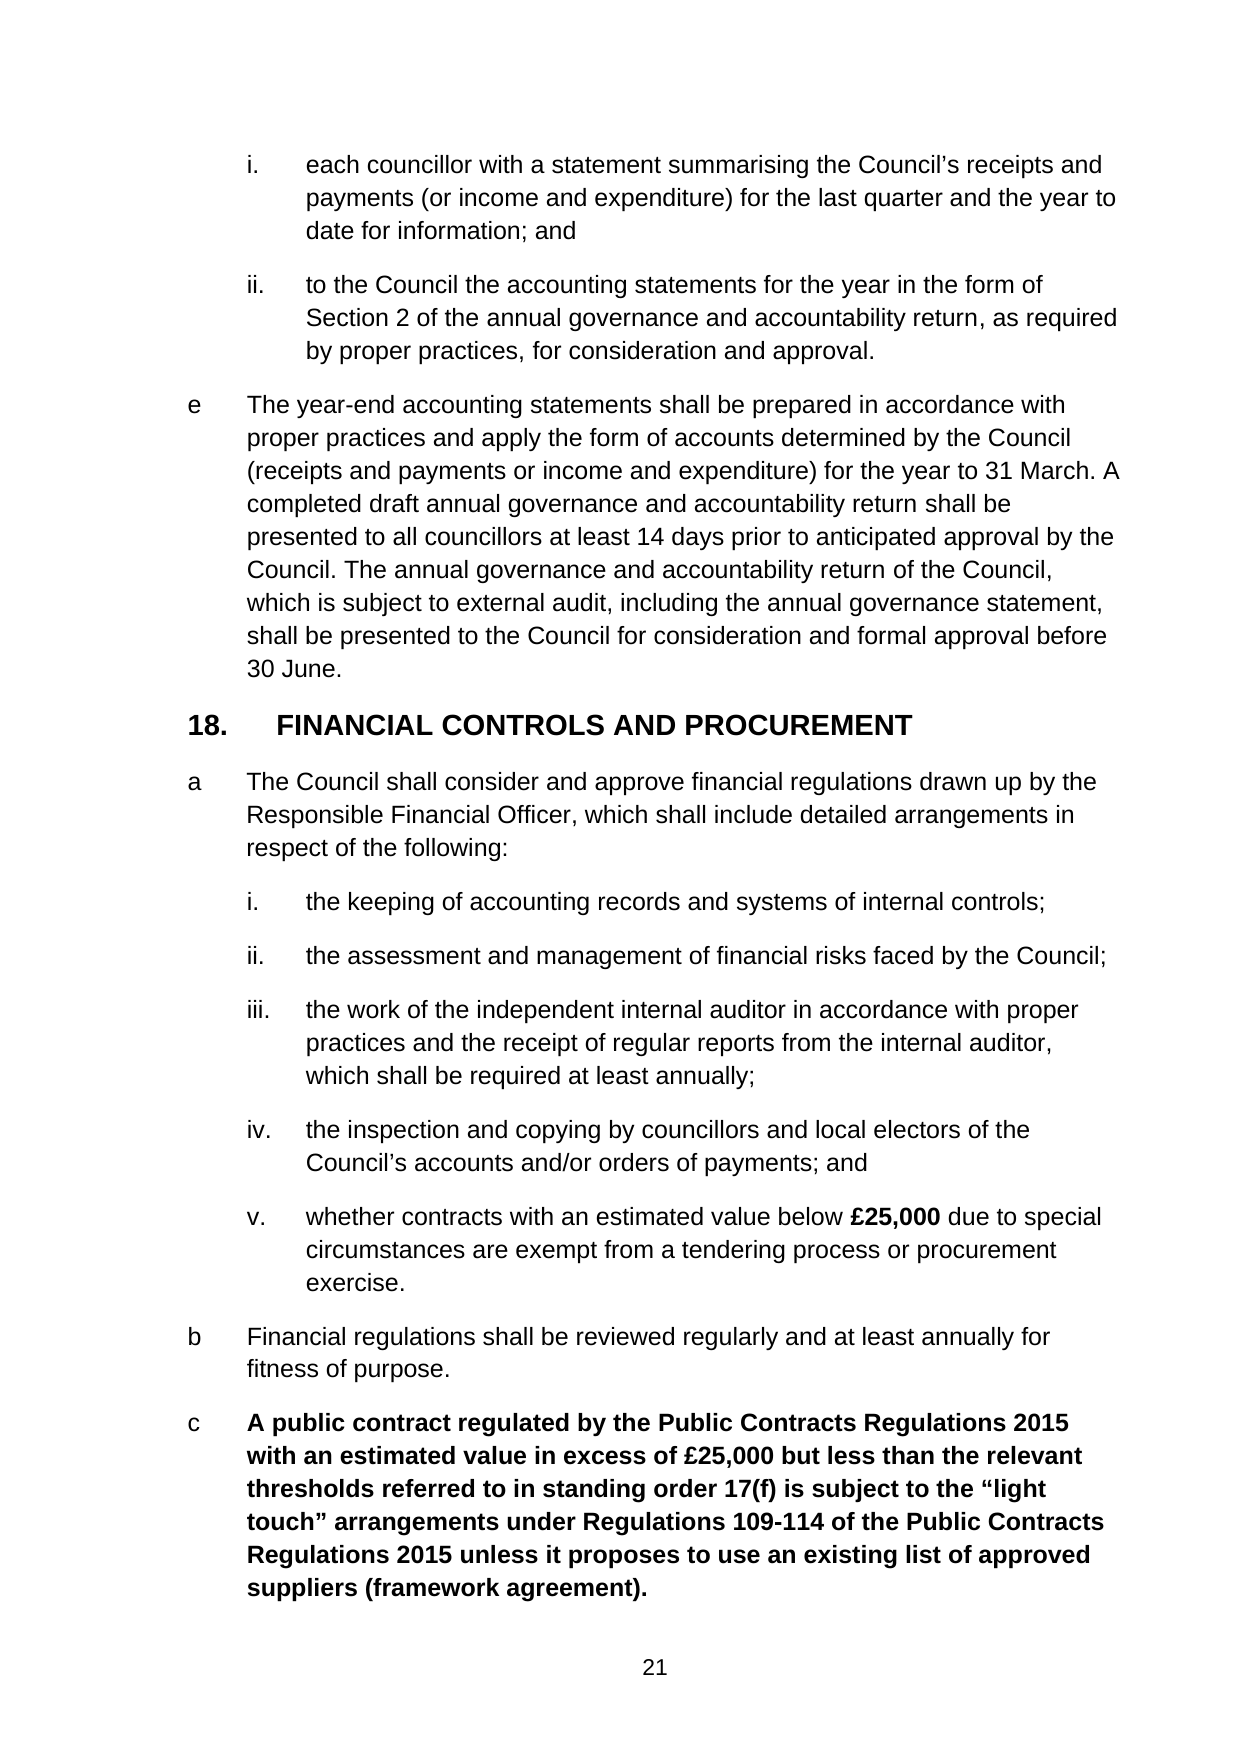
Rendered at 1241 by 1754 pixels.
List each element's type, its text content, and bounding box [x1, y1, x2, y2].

list each councillor with a statement summarising the Council’s receipts and payments (or income and expenditure) for the last quarter and the year to date for information; and [247, 150, 1122, 245]
list Financial regulations shall be reviewed regularly and at least annually for fitness of purpose. [187, 1321, 1122, 1383]
subtitle FINANCIAL CONTROLS AND PROCUREMENT [187, 708, 1122, 741]
list whether contracts with an estimated value below £25,000 due to special circumstances are exempt from a tendering process or procurement exercise. [247, 1202, 1122, 1296]
list to the Council the accounting statements for the year in the form of Section 2 of the annual governance and accountability return, as required by proper practices, for consideration and approval. [247, 270, 1122, 365]
list the inspection and copying by councillors and local electors of the Council’s accounts and/or orders of payments; and [247, 1115, 1122, 1176]
list The Council shall consider and approve financial regulations drawn up by the Responsible Financial Officer, which shall include detailed arrangements in respect of the following: [187, 767, 1122, 862]
list The year-end accounting statements shall be prepared in accordance with proper practices and apply the form of accounts determined by the Council (receipts and payments or income and expenditure) for the year to 31 March. A completed draft annual governance and accountability return shall be presented to all councillors at least 14 days prior to anticipated approval by the Council. The annual governance and accountability return of the Council, which is subject to external audit, including the annual governance statement, shall be presented to the Council for consideration and formal approval before 30 June. [187, 390, 1122, 683]
list the keeping of accounting records and systems of internal controls; [247, 887, 1122, 916]
list A public contract regulated by the Public Contracts Regulations 2015 with an estimated value in excess of £25,000 but less than the relevant thresholds referred to in standing order 17(f) is subject to the “light touch” arrangements under Regulations 109-114 of the Public Contracts Regulations 2015 unless it proposes to use an existing list of approved suppliers (framework agreement). [187, 1408, 1122, 1602]
list the work of the independent internal auditor in accordance with proper practices and the receipt of regular reports from the internal auditor, which shall be required at least annually; [247, 995, 1122, 1089]
list the assessment and management of financial risks faced by the Council; [247, 941, 1122, 970]
